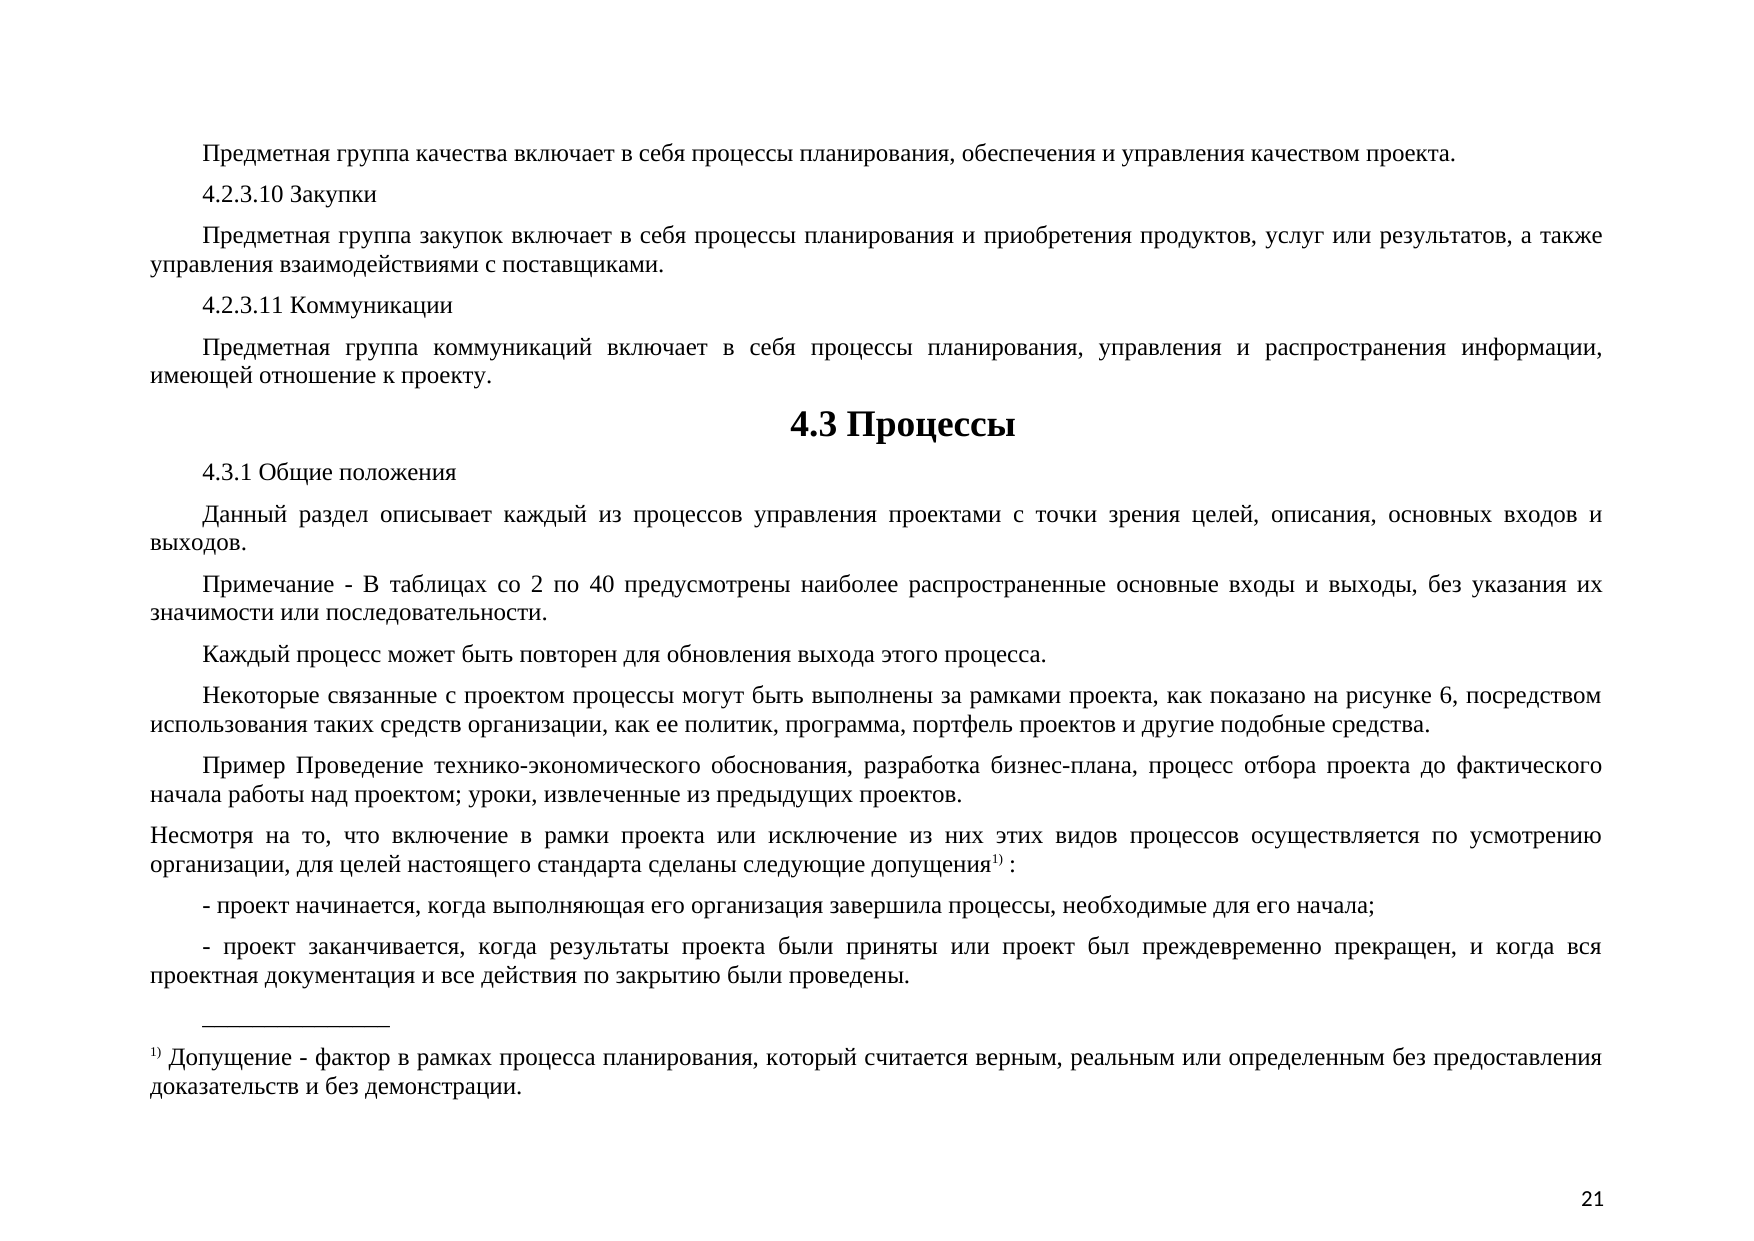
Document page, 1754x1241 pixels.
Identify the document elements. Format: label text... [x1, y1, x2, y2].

text Данный раздел описывает каждый из процессов управления проектами с точки зрения целей, описания, основных входов и выходов. [150, 499, 1604, 556]
text Несмотря на то, что включение в рамки проекта или исключение из них этих видов процессов осуществляется по усмотрению организации, для целей настоящего стандарта сделаны следующие допущения1) : [150, 820, 1604, 877]
text - проект начинается, когда выполняющая его организация завершила процессы, необходимые для его начала; [150, 890, 1604, 919]
text Предметная группа закупок включает в себя процессы планирования и приобретения продуктов, услуг или результатов, а также управления взаимодействиями с поставщиками. [150, 221, 1604, 278]
text Предметная группа качества включает в себя процессы планирования, обеспечения и управления качеством проекта. [150, 138, 1604, 167]
text 4.3.1 Общие положения [150, 457, 1604, 486]
text 4.3 Процессы [150, 402, 1604, 445]
text Примечание - В таблицах со 2 по 40 предусмотрены наиболее распространенные основные входы и выходы, без указания их значимости или последовательности. [150, 569, 1604, 626]
text 4.2.3.11 Коммуникации [150, 291, 1604, 319]
text 1) Допущение - фактор в рамках процесса планирования, который считается верным, реальным или определенным без предоставления доказательств и без демонстрации. [150, 1042, 1604, 1100]
text Предметная группа коммуникаций включает в себя процессы планирования, управления и распространения информации, имеющей отношение к проекту. [150, 332, 1604, 389]
text Некоторые связанные с проектом процессы могут быть выполнены за рамками проекта, как показано на рисунке 6, посредством использования таких средств организации, как ее политик, программа, портфель проектов и другие подобные средства. [150, 680, 1604, 737]
text - проект заканчивается, когда результаты проекта были приняты или проект был преждевременно прекращен, и когда вся проектная документация и все действия по закрытию были проведены. [150, 931, 1604, 989]
text Каждый процесс может быть повторен для обновления выхода этого процесса. [150, 639, 1604, 667]
text _______________ [150, 1001, 1604, 1030]
text 4.2.3.10 Закупки [150, 179, 1604, 208]
text Пример Проведение технико-экономического обоснования, разработка бизнес-плана, процесс отбора проекта до фактического начала работы над проектом; уроки, извлеченные из предыдущих проектов. [150, 750, 1604, 807]
